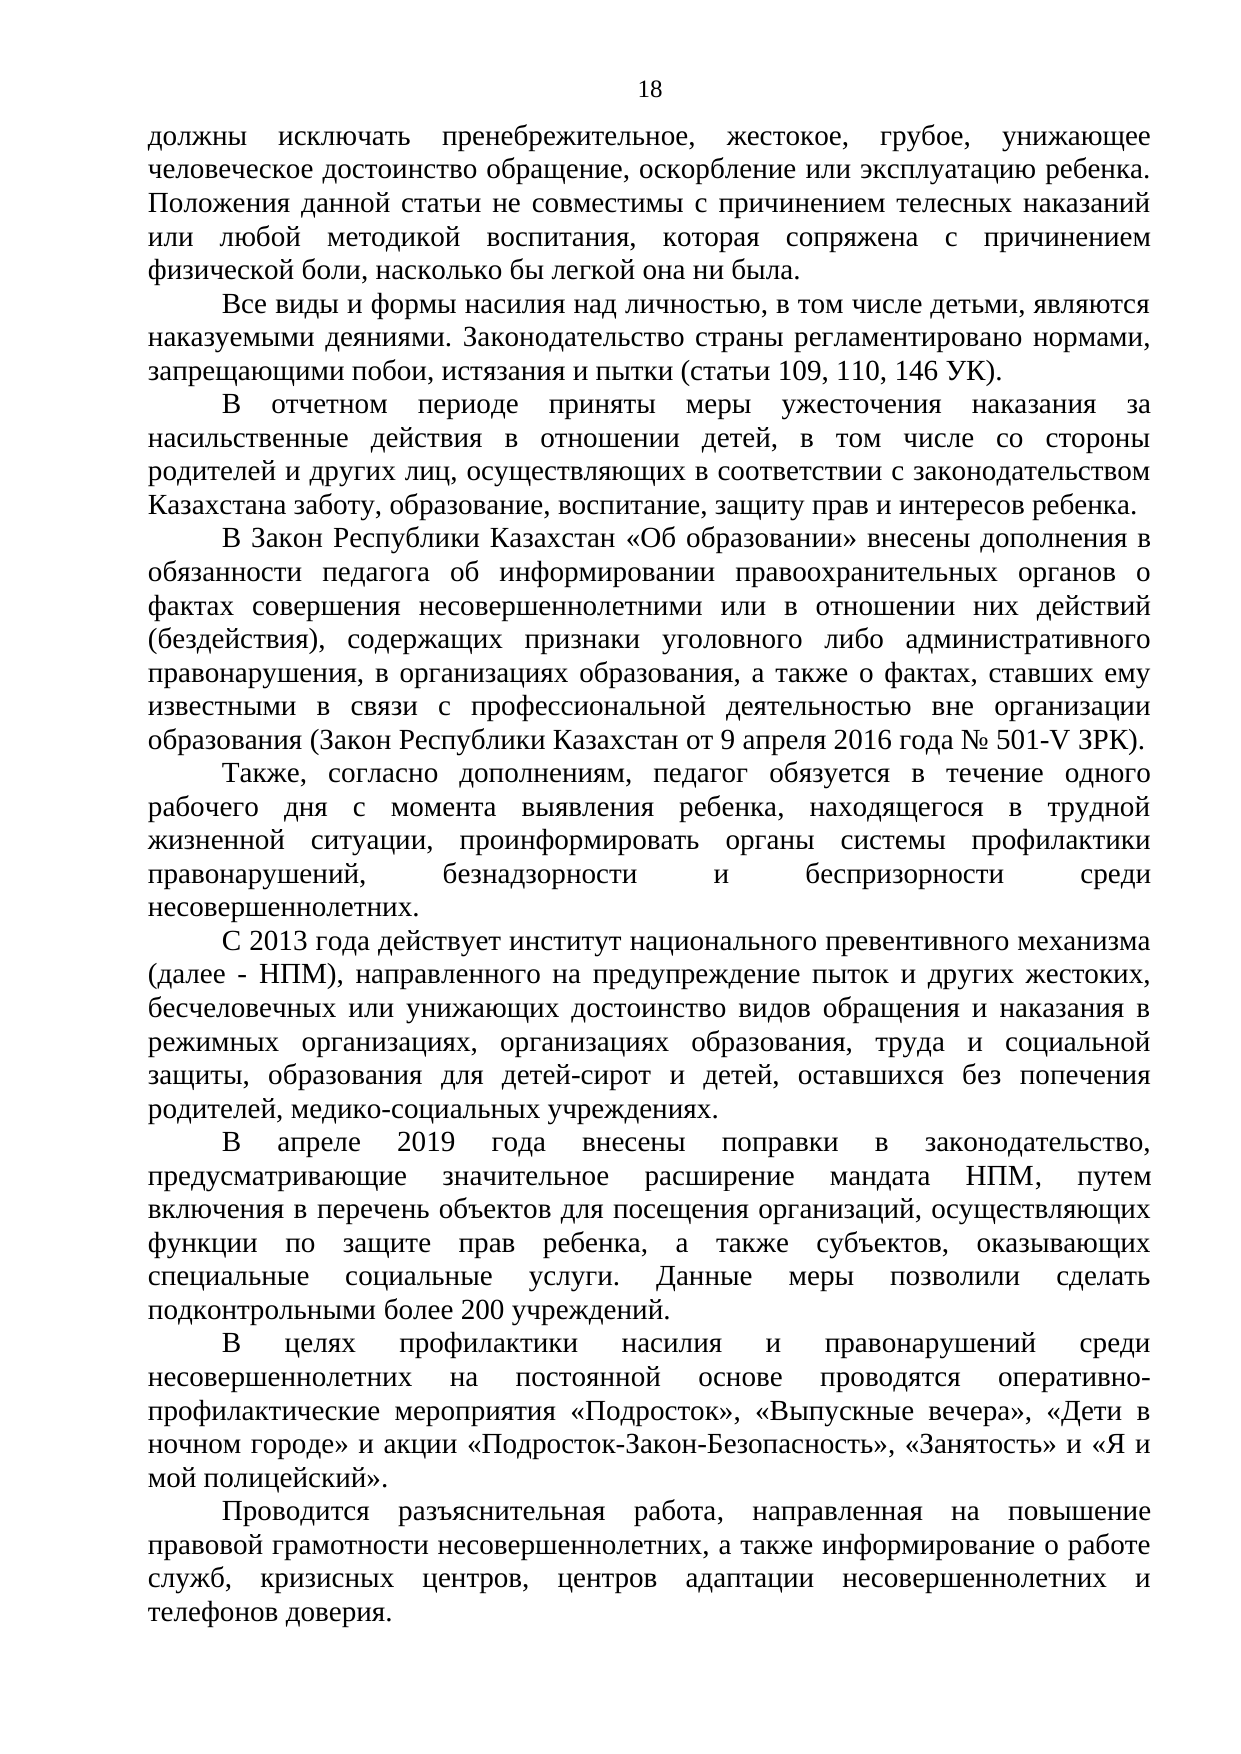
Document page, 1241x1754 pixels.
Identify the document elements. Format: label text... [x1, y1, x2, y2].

text Также, согласно дополнениям, педагог обязуется в течение одного рабочего дня с момента выявления ребенка, находящегося в трудной жизненной ситуации, проинформировать органы системы профилактики правонарушений, безнадзорности и беспризорности среди несовершеннолетних. [148, 755, 1152, 923]
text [148, 118, 1152, 286]
text В апреле 2019 года внесены поправки в законодательство, предусматривающие значительное расширение мандата НПМ, путем включения в перечень объектов для посещения организаций, осуществляющих функции по защите прав ребенка, а также субъектов, оказывающих специальные социальные услуги. Данные меры позволили сделать подконтрольными более 200 учреждений. [376, 1292, 1152, 1326]
text В Закон Республики Казахстан «Об образовании» внесены дополнения в обязанности педагога об информировании правоохранительных органов о фактах совершения несовершеннолетними или в отношении них действий (бездействия), содержащих признаки уголовного либо административного правонарушения, в организациях образования, а также о фактах, ставших ему известными в связи с профессиональной деятельностью вне организации образования (Закон Республики Казахстан от 9 апреля 2016 года № 501-V ЗРК). [148, 521, 1152, 755]
text В отчетном периоде приняты меры ужесточения наказания за насильственные действия в отношении детей, в том числе со стороны родителей и других лиц, осуществляющих в соответствии с законодательством Казахстана заботу, образование, воспитание, защиту прав и интересов ребенка. [148, 386, 1152, 521]
text Все виды и формы насилия над личностью, в том числе детьми, являются наказуемыми деяниями. Законодательство страны регламентировано нормами, запрещающими побои, истязания и пытки (статьи 109, 110, 146 УК). [148, 286, 1152, 386]
text В целях профилактики насилия и правонарушений среди несовершеннолетних на постоянной основе проводятся оперативно-профилактические мероприятия «Подросток», «Выпускные вечера», «Дети в ночном городе» и акции «Подросток-Закон-Безопасность», «Занятость» и «Я и мой полицейский». [148, 1326, 1152, 1493]
text Проводится разъяснительная работа, направленная на повышение правовой грамотности несовершеннолетних, а также информирование о работе служб, кризисных центров, центров адаптации несовершеннолетних и телефонов доверия. [148, 1493, 1152, 1627]
text С 2013 года действует институт национального превентивного механизма (далее - НПМ), направленного на предупреждение пыток и других жестоких, бесчеловечных или унижающих достоинство видов обращения и наказания в режимных организациях, организациях образования, труда и социальной защиты, образования для детей-сирот и детей, оставшихся без попечения родителей, медико-социальных учреждениях. [148, 923, 1152, 1124]
text В апреле 2019 года внесены поправки в законодательство, предусматривающие значительное расширение мандата НПМ, путем включения в перечень объектов для посещения организаций, осуществляющих функции по защите прав ребенка, а также субъектов, оказывающих специальные социальные услуги. Данные меры позволили сделать подконтрольными более 200 учреждений. [148, 1124, 1152, 1225]
